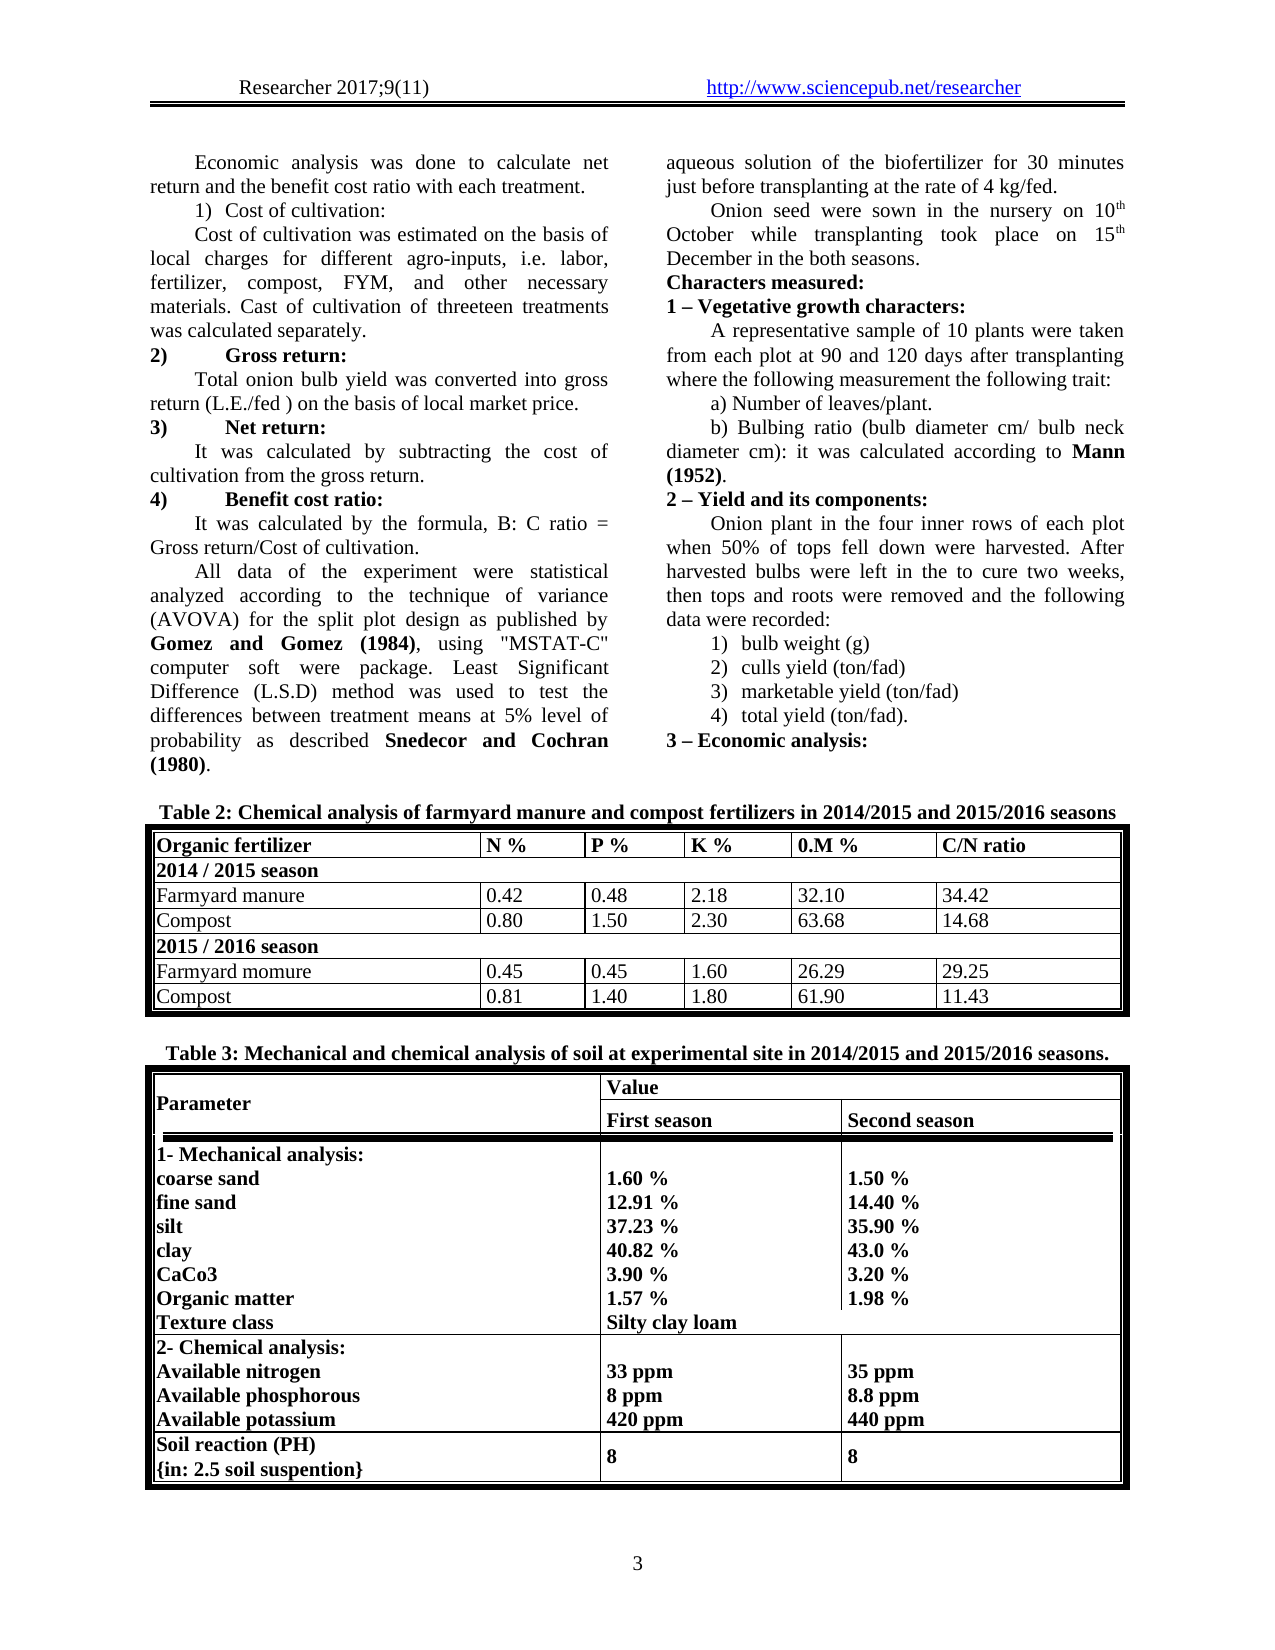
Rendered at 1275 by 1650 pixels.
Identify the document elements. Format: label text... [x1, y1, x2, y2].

table_cell 0.45 [586, 959, 684, 983]
table_cell 11.43 [937, 984, 1120, 1008]
text b) Bulbing ratio (bulb diameter cm/ bulb neck diameter cm): it was calculated according to Mann (1952). [666, 415, 1125, 487]
table_cell 63.68 [792, 909, 936, 932]
table_cell 32.10 [792, 883, 936, 907]
table_cell 1.80 [685, 984, 791, 1008]
text Onion seed were sown in the nursery on 10th October while transplanting took place on 15th December in the both seasons. [666, 198, 1125, 270]
list culls yield (ton/fad) [666, 655, 1125, 679]
table_cell 2.18 [685, 883, 791, 907]
text 1 – Vegetative growth characters: [666, 294, 1125, 318]
table_cell Soil reaction (PH) {in: 2.5 soil suspention} [155, 1433, 600, 1481]
text Characters measured: [666, 270, 1125, 294]
table_header P % [586, 833, 684, 857]
table_cell 1.50 % 14.40 % 35.90 % 43.0 % 3.20 % 1.98 % [842, 1132, 1123, 1310]
table_header Organic fertilizer [155, 833, 480, 857]
table_header Parameter [155, 1075, 600, 1132]
table_header C/N ratio [937, 833, 1120, 857]
table_cell 1.60 [685, 959, 791, 983]
text All data of the experiment were statistical analyzed according to the technique of variance (AVOVA) for the split plot design as published by Gomez and Gomez (1984), using "MSTAT-C" computer soft were package. Least Significant Difference (L.S.D) method was used to test the differences between treatment means at 5% level of probability as described Snedecor and Cochran (1980). [150, 559, 609, 776]
list marketable yield (ton/fad) [666, 679, 1125, 703]
table_cell Silty clay loam [601, 1310, 1120, 1334]
list It was calculated by the formula, B: C ratio = Gross return/Cost of cultivation. [150, 511, 609, 559]
table_cell 2014 / 2015 season [155, 858, 1120, 882]
table_cell 0.48 [586, 883, 684, 907]
table_cell Compost [155, 909, 480, 932]
table_cell 1.60 % 12.91 % 37.23 % 40.82 % 3.90 % 1.57 % [601, 1142, 841, 1310]
list Total onion bulb yield was converted into gross return (L.E./fed ) on the basis of local market price. [150, 367, 609, 415]
table_cell 8 [842, 1433, 1120, 1481]
list Cost of cultivation: [150, 198, 609, 222]
list total yield (ton/fad). [666, 703, 1125, 727]
table_cell Second season [842, 1100, 1120, 1132]
table_cell Compost [155, 984, 480, 1008]
table_cell 0.81 [481, 984, 584, 1008]
table_cell 1.40 [586, 984, 684, 1008]
table_cell 1- Mechanical analysis: coarse sand fine sand silt clay CaCo3 Organic matter [152, 1132, 600, 1310]
list bulb weight (g) [666, 631, 1125, 655]
table_cell 2015 / 2016 season [155, 934, 1120, 958]
table_cell 29.25 [937, 959, 1120, 983]
table_cell 0.80 [481, 909, 584, 932]
table_cell First season [601, 1100, 841, 1132]
table_header K % [685, 833, 791, 857]
table_cell 61.90 [792, 984, 936, 1008]
table_cell 2- Chemical analysis: Available nitrogen Available phosphorous Available potassium [155, 1335, 600, 1431]
text Onion plant in the four inner rows of each plot when 50% of tops fell down were harvested. After harvested bulbs were left in the to cure two weeks, then tops and roots were removed and the following data were recorded: [666, 511, 1125, 631]
list Net return: [150, 415, 609, 439]
list Gross return: [150, 342, 609, 367]
table_cell Farmyard momure [155, 959, 480, 983]
list It was calculated by subtracting the cost of cultivation from the gross return. [150, 439, 609, 487]
table_cell Texture class [155, 1310, 600, 1334]
table_cell 0.42 [481, 883, 584, 907]
table_header 0.M % [792, 833, 936, 857]
table_cell 0.45 [481, 959, 584, 983]
table_header Value [601, 1075, 1120, 1099]
table_cell 34.42 [937, 883, 1120, 907]
table_cell 35 ppm 8.8 ppm 440 ppm [842, 1335, 1120, 1431]
table_cell 2.30 [685, 909, 791, 932]
text Table 2: Chemical analysis of farmyard manure and compost fertilizers in 2014/2015 and 2015/2016 seasons [150, 800, 1125, 824]
text 3 – Economic analysis: [666, 727, 1125, 752]
list Benefit cost ratio: [150, 487, 609, 511]
text 2 – Yield and its components: [666, 487, 1125, 511]
table_cell 8 [601, 1433, 841, 1481]
table_header N % [481, 833, 584, 857]
table_cell 33 ppm 8 ppm 420 ppm [601, 1335, 841, 1431]
table_cell 1.50 [586, 909, 684, 932]
text a) Number of leaves/plant. [666, 391, 1125, 415]
text Table 3: Mechanical and chemical analysis of soil at experimental site in 2014/2015 and 2015/2016 seasons. [150, 1041, 1125, 1065]
table_cell Farmyard manure [155, 883, 480, 907]
text A representative sample of 10 plants were taken from each plot at 90 and 120 days after transplanting where the following measurement the following trait: [666, 318, 1125, 391]
table_cell 14.68 [937, 909, 1120, 932]
table_cell 26.29 [792, 959, 936, 983]
text Economic analysis was done to calculate net return and the benefit cost ratio with each treatment. [150, 150, 609, 198]
list Cost of cultivation was estimated on the basis of local charges for different agro-inputs, i.e. labor, fertilizer, compost, FYM, and other necessary materials. Cast of cultivation of threeteen treatments was calculated separately. [150, 222, 609, 342]
